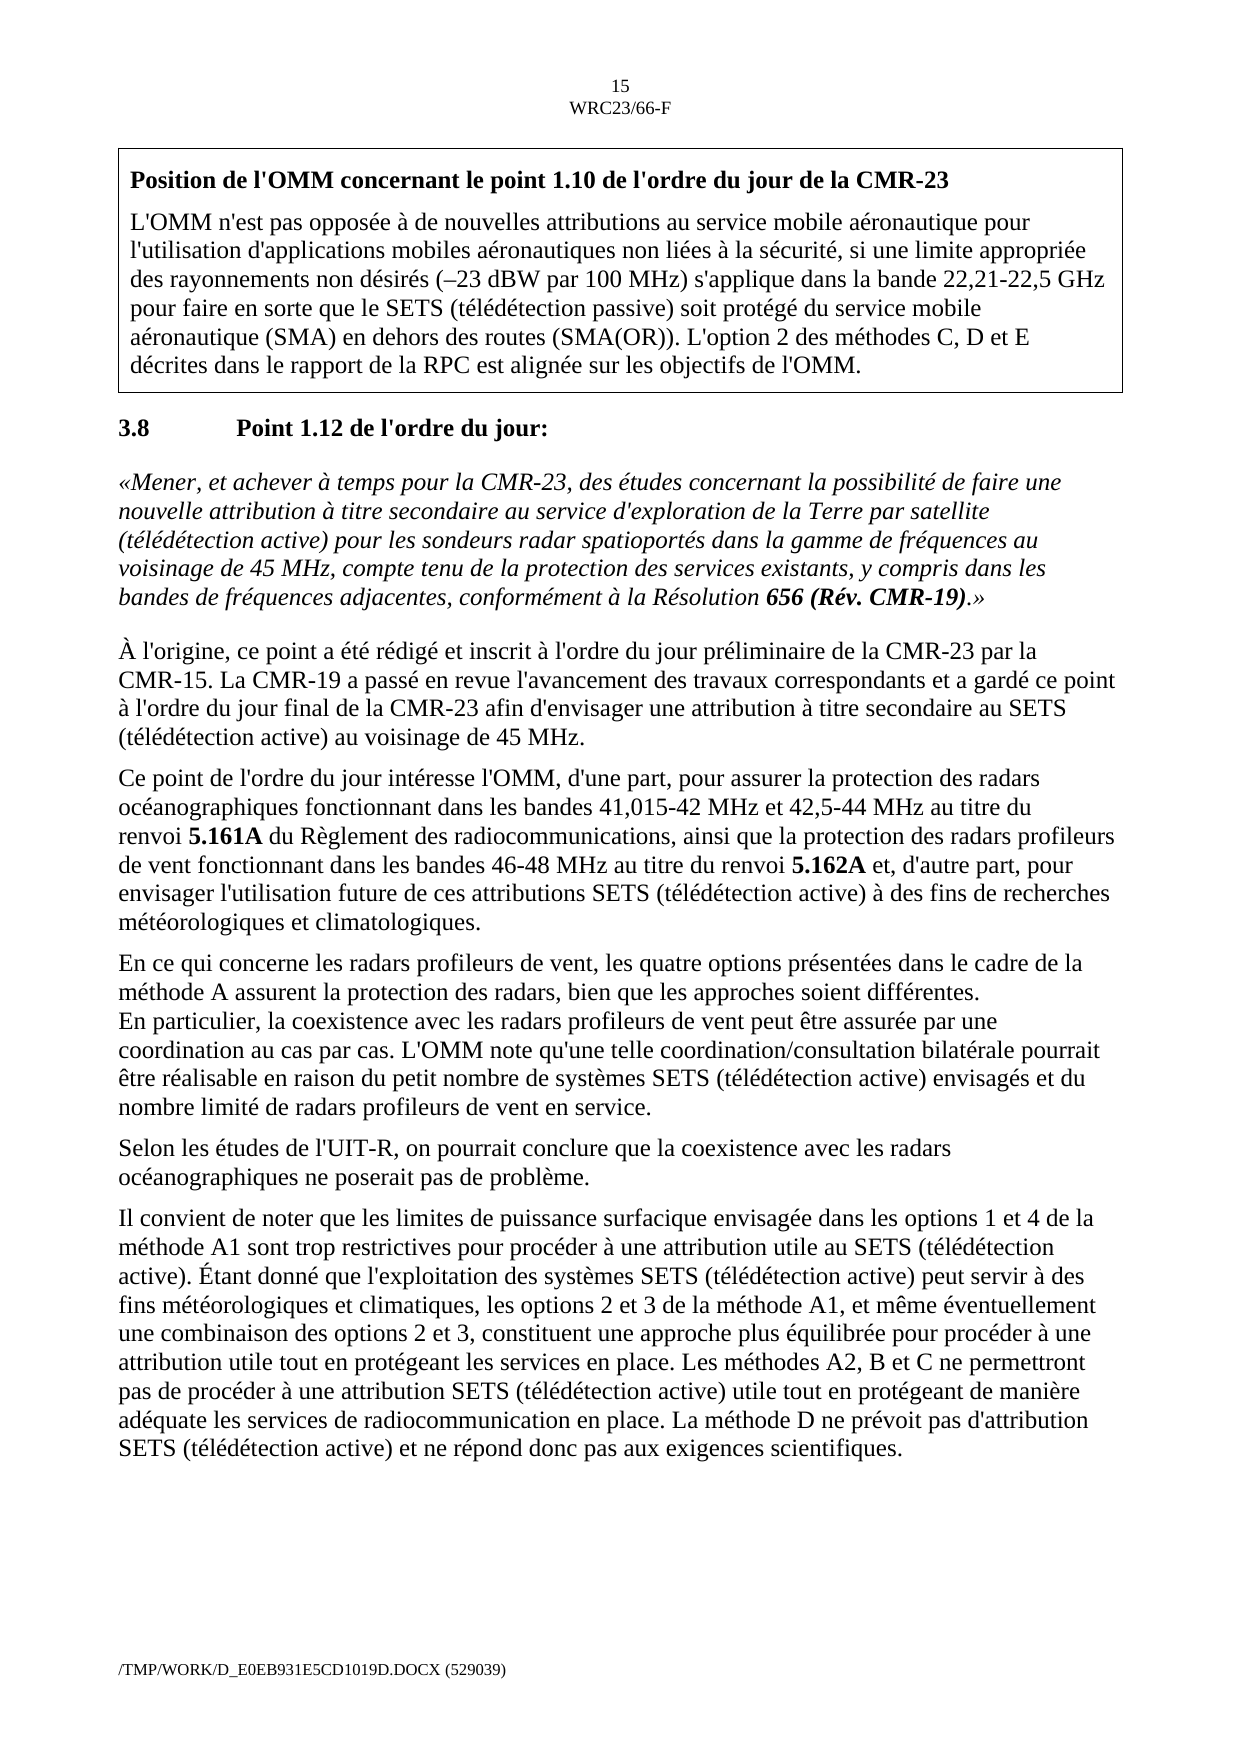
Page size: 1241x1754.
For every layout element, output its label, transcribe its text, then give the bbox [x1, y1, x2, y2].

text Ce point de l'ordre du jour intéresse l'OMM, d'une part, pour assurer la protection des radars océanographiques fonctionnant dans les bandes 41,015-42 MHz et 42,5-44 MHz au titre du renvoi 5.161A du Règlement des radiocommunications, ainsi que la protection des radars profileurs de vent fonctionnant dans les bandes 46-48 MHz au titre du renvoi 5.162A et, d'autre part, pour envisager l'utilisation future de ces attributions SETS (télédétection active) à des fins de recherches météorologiques et climatologiques. [118, 763, 1122, 936]
text À l'origine, ce point a été rédigé et inscrit à l'ordre du jour préliminaire de la CMR-23 par la CMR-15. La CMR-19 a passé en revue l'avancement des travaux correspondants et a gardé ce point à l'ordre du jour final de la CMR-23 afin d'envisager une attribution à titre secondaire au SETS (télédétection active) au voisinage de 45 MHz. [118, 636, 1122, 751]
text En ce qui concerne les radars profileurs de vent, les quatre options présentées dans le cadre de la méthode A assurent la protection des radars, bien que les approches soient différentes. En particulier, la coexistence avec les radars profileurs de vent peut être assurée par une coordination au cas par cas. L'OMM note qu'une telle coordination/consultation bilatérale pourrait être réalisable en raison du petit nombre de systèmes SETS (télédétection active) envisagés et du nombre limité de radars profileurs de vent en service. [118, 948, 1122, 1121]
text Selon les études de l'UIT-R, on pourrait conclure que la coexistence avec les radars océanographiques ne poserait pas de problème. [118, 1133, 1122, 1191]
subtitle 3.8 Point 1.12 de l'ordre du jour: [118, 413, 1122, 442]
table_header Position de l'OMM concernant le point 1.10 de l'ordre du jour de la CMR-23 L'OMM n'est pas opposée à de nouvelles attributions au service mobile aéronautique pour l'utilisation d'applications mobiles aéronautiques non liées à la sécurité, si une limite appropriée des rayonnements non désirés (–23 dBW par 100 MHz) s'applique dans la bande 22,21-22,5 GHz pour faire en sorte que le SETS (télédétection passive) soit protégé du service mobile aéronautique (SMA) en dehors des routes (SMA(OR)). L'option 2 des méthodes C, D et E décrites dans le rapport de la RPC est alignée sur les objectifs de l'OMM. [119, 149, 1122, 392]
text «Mener, et achever à temps pour la CMR-23, des études concernant la possibilité de faire une nouvelle attribution à titre secondaire au service d'exploration de la Terre par satellite (télédétection active) pour les sondeurs radar spatioportés dans la gamme de fréquences au voisinage de 45 MHz, compte tenu de la protection des services existants, y compris dans les bandes de fréquences adjacentes, conformément à la Résolution 656 (Rév. CMR-19).» [118, 467, 1122, 611]
text Il convient de noter que les limites de puissance surfacique envisagée dans les options 1 et 4 de la méthode A1 sont trop restrictives pour procéder à une attribution utile au SETS (télédétection active). Étant donné que l'exploitation des systèmes SETS (télédétection active) peut servir à des fins météorologiques et climatiques, les options 2 et 3 de la méthode A1, et même éventuellement une combinaison des options 2 et 3, constituent une approche plus équilibrée pour procéder à une attribution utile tout en protégeant les services en place. Les méthodes A2, B et C ne permettront pas de procéder à une attribution SETS (télédétection active) utile tout en protégeant de manière adéquate les services de radiocommunication en place. La méthode D ne prévoit pas d'attribution SETS (télédétection active) et ne répond donc pas aux exigences scientifiques. [118, 1203, 1122, 1462]
